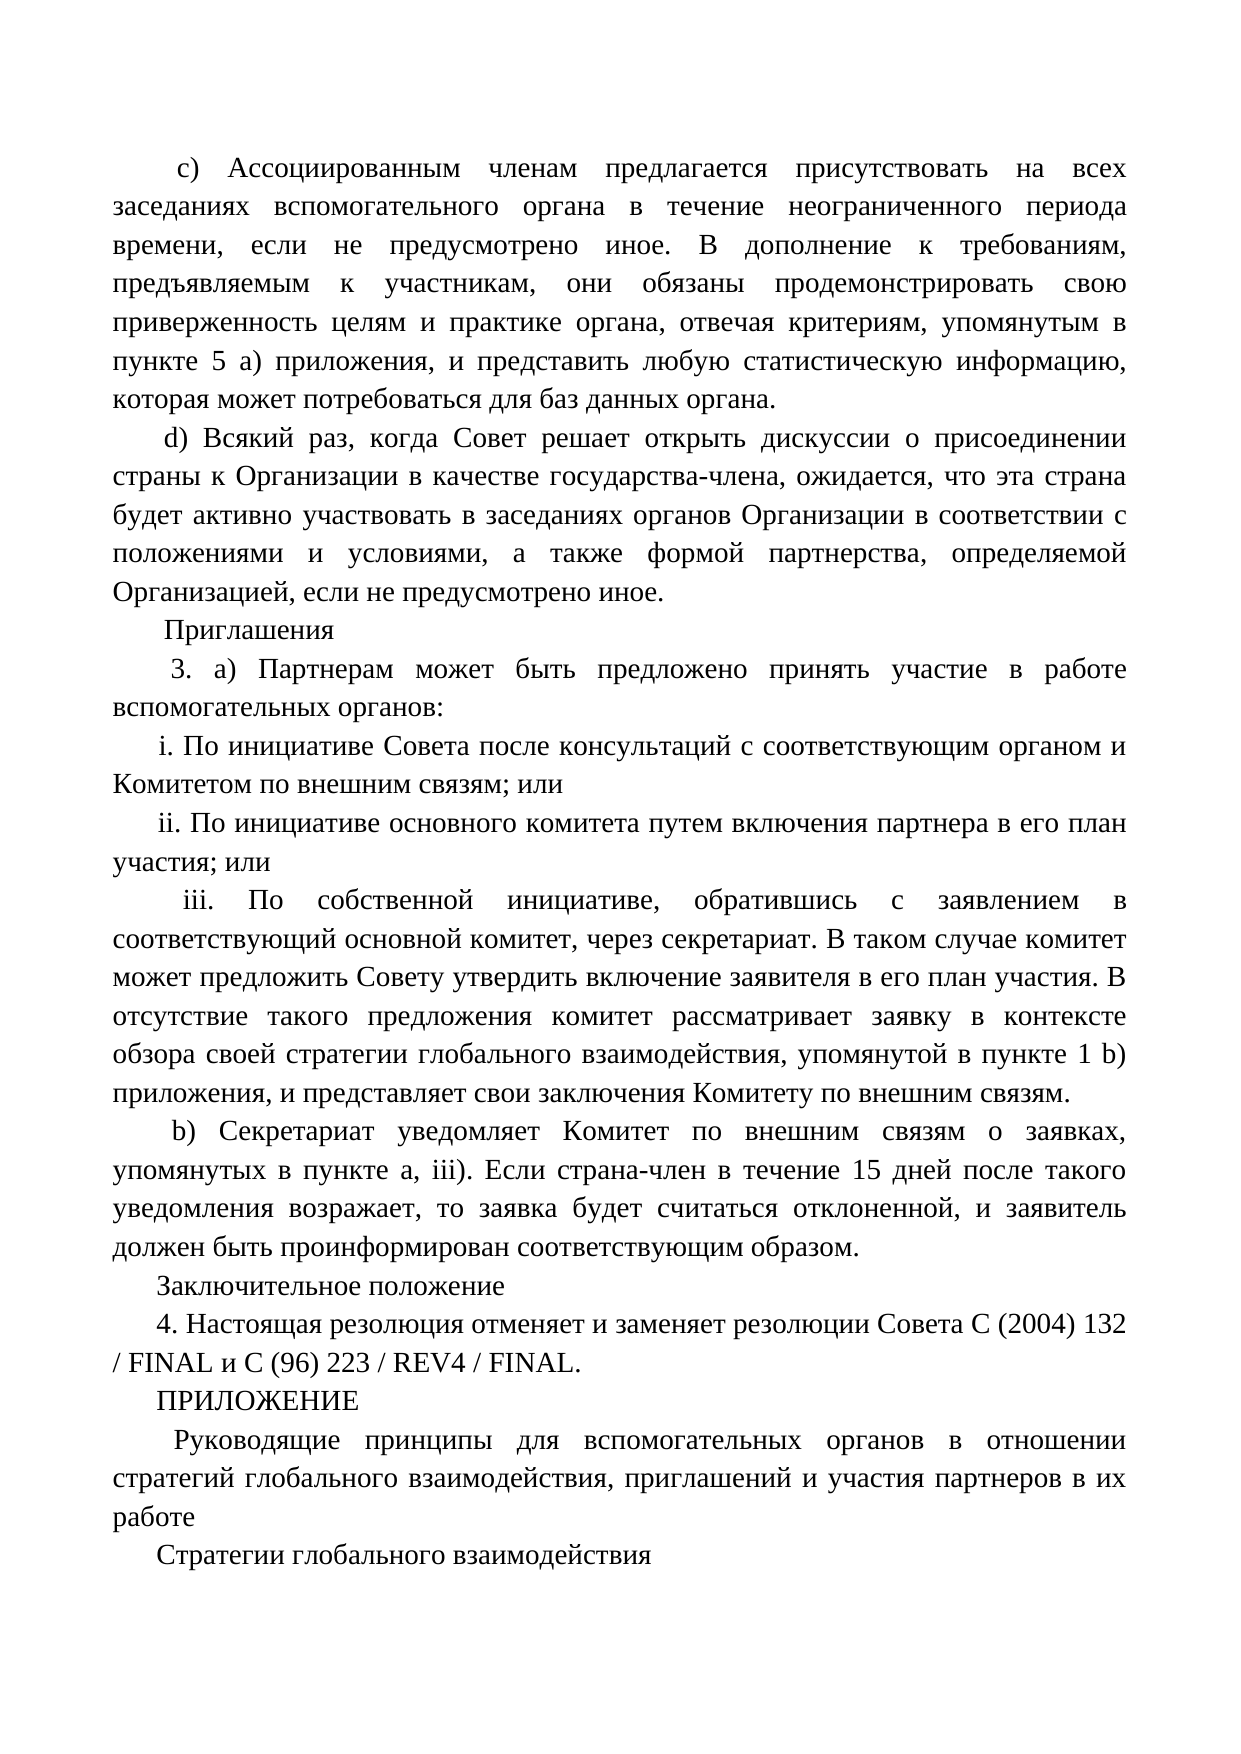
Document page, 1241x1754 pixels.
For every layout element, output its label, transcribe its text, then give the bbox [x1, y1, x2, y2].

text ПРИЛОЖЕНИЕ [112, 1383, 1128, 1417]
text Руководящие принципы для вспомогательных органов в отношении стратегий глобального взаимодействия, приглашений и участия партнеров в их работе [112, 1422, 1128, 1532]
text c) Ассоциированным членам предлагается присутствовать на всех заседаниях вспомогательного органа в течение неограниченного периода времени, если не предусмотрено иное. В дополнение к требованиям, предъявляемым к участникам, они обязаны продемонстрировать свою приверженность целям и практике органа, отвечая критериям, упомянутым в пункте 5 а) приложения, и представить любую статистическую информацию, которая может потребоваться для баз данных органа. [112, 150, 1128, 415]
text Приглашения [112, 612, 1128, 646]
text i. По инициативе Совета после консультаций с соответствующим органом и Комитетом по внешним связям; или [112, 728, 1128, 800]
text Заключительное положение [112, 1268, 1128, 1301]
text d) Всякий раз, когда Совет решает открыть дискуссии о присоединении страны к Организации в качестве государства-члена, ожидается, что эта страна будет активно участвовать в заседаниях органов Организации в соответствии с положениями и условиями, а также формой партнерства, определяемой Организацией, если не предусмотрено иное. [112, 420, 1128, 607]
text iii. По собственной инициативе, обратившись с заявлением в соответствующий основной комитет, через секретариат. В таком случае комитет может предложить Совету утвердить включение заявителя в его план участия. В отсутствие такого предложения комитет рассматривает заявку в контексте обзора своей стратегии глобального взаимодействия, упомянутой в пункте 1 b) приложения, и представляет свои заключения Комитету по внешним связям. [112, 882, 1128, 1108]
text 3. a) Партнерам может быть предложено принять участие в работе вспомогательных органов: [112, 651, 1128, 723]
text Стратегии глобального взаимодействия [112, 1537, 1128, 1571]
text b) Секретариат уведомляет Комитет по внешним связям о заявках, упомянутых в пункте а, iii). Если страна-член в течение 15 дней после такого уведомления возражает, то заявка будет считаться отклоненной, и заявитель должен быть проинформирован соответствующим образом. [112, 1113, 1128, 1263]
text 4. Настоящая резолюция отменяет и заменяет резолюции Совета C (2004) 132 / FINAL и C (96) 223 / REV4 / FINAL. [112, 1306, 1128, 1378]
text ii. По инициативе основного комитета путем включения партнера в его план участия; или [112, 805, 1128, 877]
